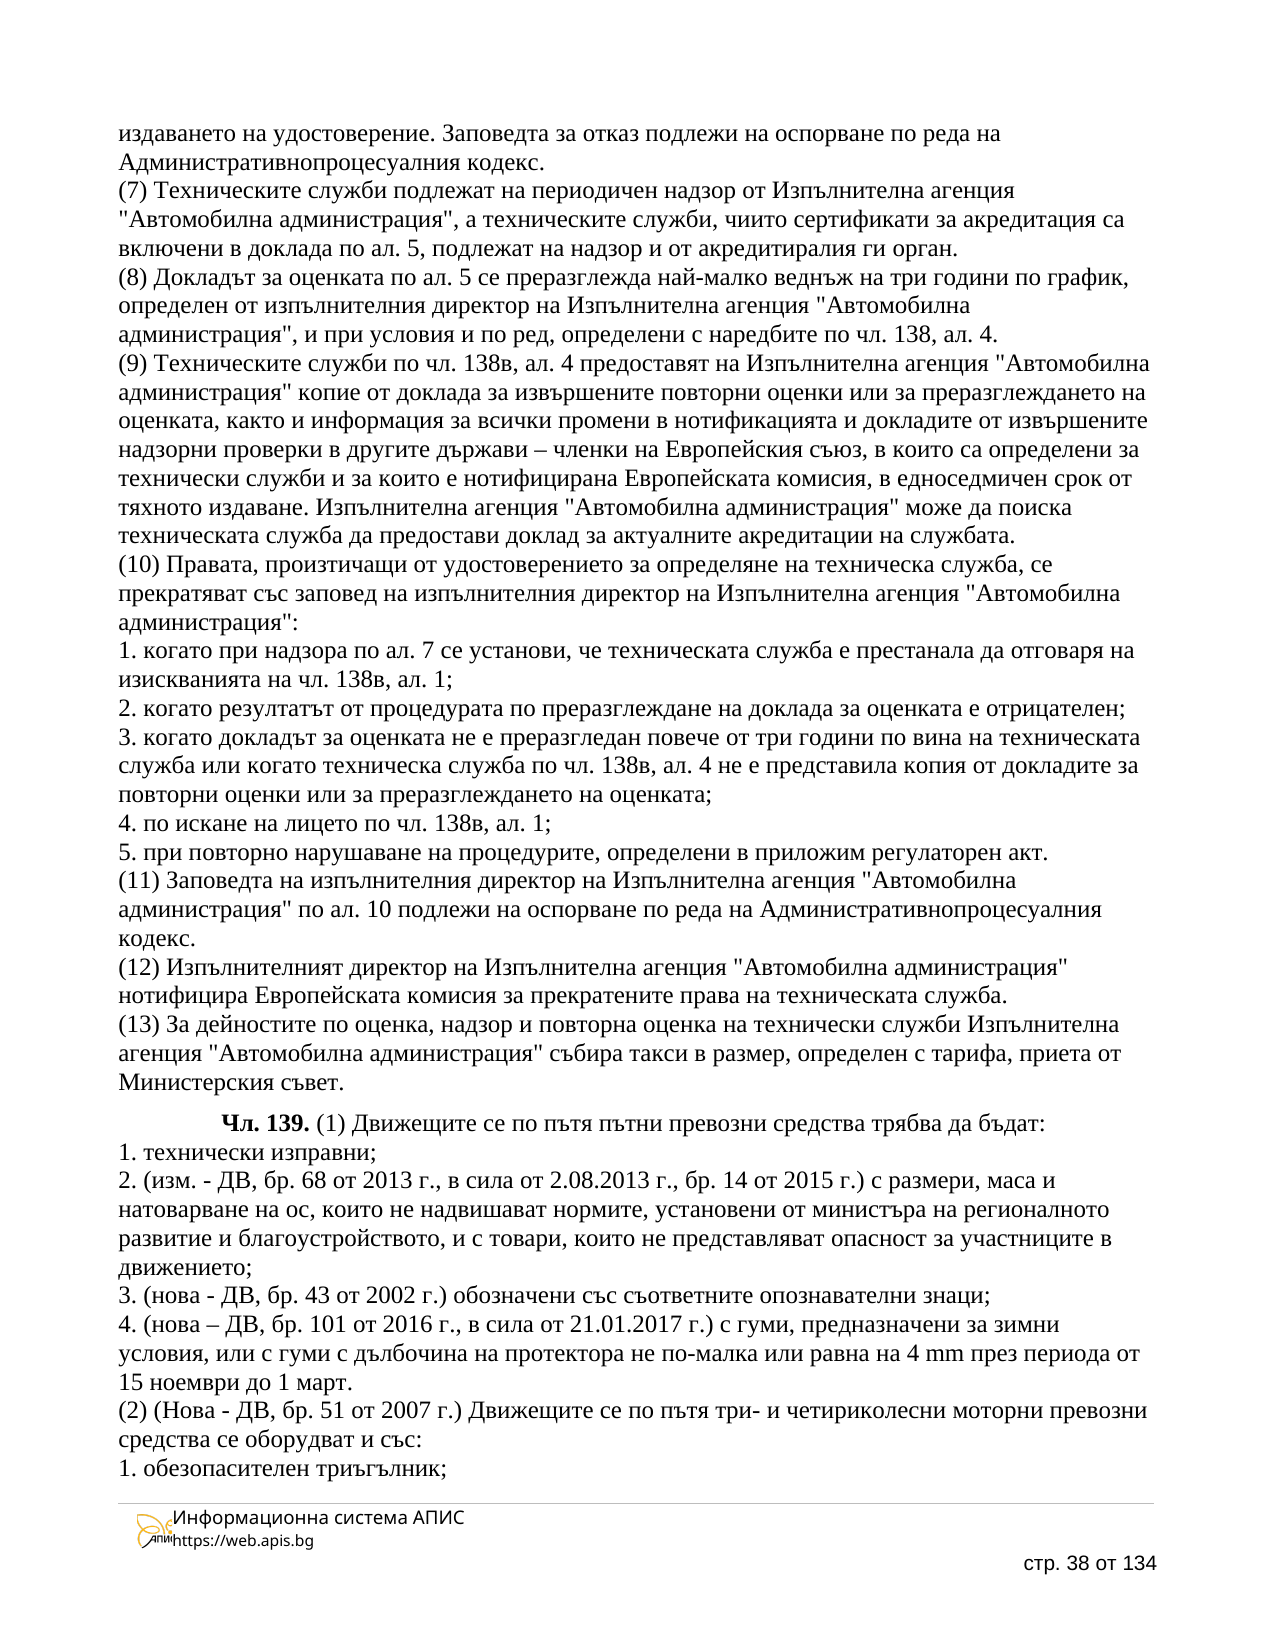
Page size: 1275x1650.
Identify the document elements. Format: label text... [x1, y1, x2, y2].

text 3. (нова - ДВ, бр. 43 от 2002 г.) обозначени със съответните опознавателни знаци; [118, 1281, 1157, 1309]
text (8) Докладът за оценката по ал. 5 се преразглежда най-малко веднъж на три години по график, определен от изпълнителния директор на Изпълнителна агенция "Автомобилна администрация", и при условия и по ред, определени с наредбите по чл. 138, ал. 4. [118, 262, 1157, 348]
text 1. когато при надзора по ал. 7 се установи, че техническата служба е престанала да отговаря на изискванията на чл. 138в, ал. 1; [118, 636, 1157, 693]
text 3. когато докладът за оценката не е преразгледан повече от три години по вина на техническата служба или когато техническа служба по чл. 138в, ал. 4 не е представила копия от докладите за повторни оценки или за преразглеждането на оценката; [118, 722, 1157, 808]
text (13) За дейностите по оценка, надзор и повторна оценка на технически служби Изпълнителна агенция "Автомобилна администрация" събира такси в размер, определен с тарифа, приета от Министерския съвет. [118, 1009, 1157, 1096]
text 4. (нова – ДВ, бр. 101 от 2016 г., в сила от 21.01.2017 г.) с гуми, предназначени за зимни условия, или с гуми с дълбочина на протектора не по-малка или равна на 4 mm през периода от 15 ноември до 1 март. [118, 1309, 1157, 1396]
text 1. технически изправни; [118, 1137, 1157, 1166]
text (12) Изпълнителният директор на Изпълнителна агенция "Автомобилна администрация" нотифицира Европейската комисия за прекратените права на техническата служба. [118, 952, 1157, 1009]
text (9) Техническите служби по чл. 138в, ал. 4 предоставят на Изпълнителна агенция "Автомобилна администрация" копие от доклада за извършените повторни оценки или за преразглеждането на оценката, както и информация за всички промени в нотификацията и докладите от извършените надзорни проверки в другите държави – членки на Европейския съюз, в които са определени за технически служби и за които е нотифицирана Европейската комисия, в едноседмичен срок от тяхното издаване. Изпълнителна агенция "Автомобилна администрация" може да поиска техническата служба да предостави доклад за актуалните акредитации на службата. [118, 348, 1157, 549]
text Чл. 139. (1) Движещите се по пътя пътни превозни средства трябва да бъдат: [118, 1108, 1157, 1137]
text 2. когато резултатът от процедурата по преразглеждане на доклада за оценката е отрицателен; [118, 693, 1157, 722]
text (2) (Нова - ДВ, бр. 51 от 2007 г.) Движещите се по пътя три- и четириколесни моторни превозни средства се оборудват и със: [118, 1396, 1157, 1453]
text (7) Техническите служби подлежат на периодичен надзор от Изпълнителна агенция "Автомобилна администрация", а техническите служби, чиито сертификати за акредитация са включени в доклада по ал. 5, подлежат на надзор и от акредитиралия ги орган. [118, 176, 1157, 262]
text 1. обезопасителен триъгълник; [118, 1453, 1157, 1482]
text 2. (изм. - ДВ, бр. 68 от 2013 г., в сила от 2.08.2013 г., бр. 14 от 2015 г.) с размери, маса и натоварване на ос, които не надвишават нормите, установени от министъра на регионалното развитие и благоустройството, и с товари, които не представляват опасност за участниците в движението; [118, 1166, 1157, 1281]
text (10) Правата, произтичащи от удостоверението за определяне на техническа служба, се прекратяват със заповед на изпълнителния директор на Изпълнителна агенция "Автомобилна администрация": [118, 549, 1157, 636]
text 4. по искане на лицето по чл. 138в, ал. 1; [118, 808, 1157, 837]
picture [137, 1514, 173, 1549]
text (11) Заповедта на изпълнителния директор на Изпълнителна агенция "Автомобилна администрация" по ал. 10 подлежи на оспорване по реда на Административнопроцесуалния кодекс. [118, 866, 1157, 952]
text 5. при повторно нарушаване на процедурите, определени в приложим регулаторен акт. [118, 837, 1157, 866]
